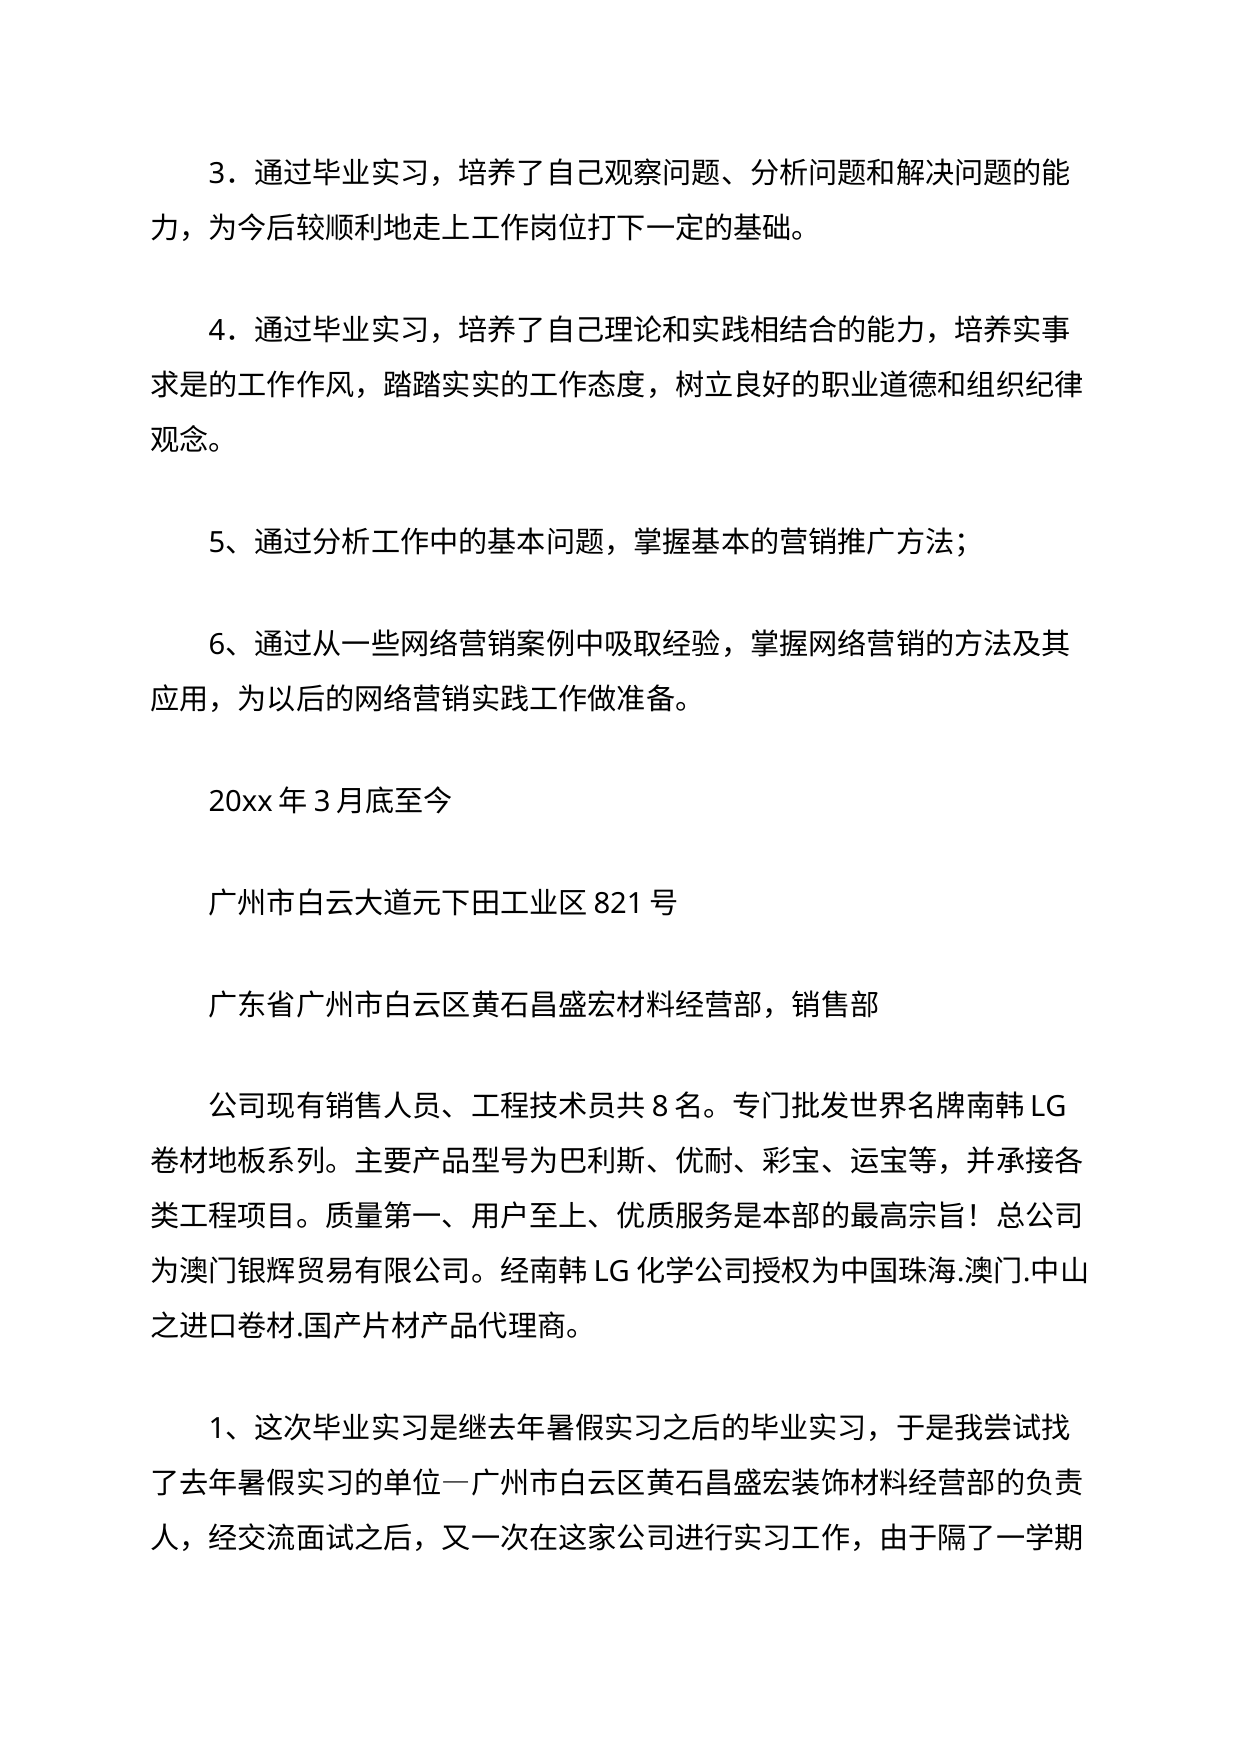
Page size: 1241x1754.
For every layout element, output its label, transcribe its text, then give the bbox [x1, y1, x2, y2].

text 4．通过毕业实习，培养了自己理论和实践相结合的能力，培养实事求是的工作作风，踏踏实实的工作态度，树立良好的职业道德和组织纪律观念。 [150, 307, 1090, 459]
text 广东省广州市白云区黄石昌盛宏材料经营部，销售部 [150, 981, 1090, 1023]
text 广州市白云大道元下田工业区821号 [150, 879, 1090, 922]
text 5、通过分析工作中的基本问题，掌握基本的营销推广方法； [150, 518, 1090, 561]
text 6、通过从一些网络营销案例中吸取经验，掌握网络营销的方法及其应用，为以后的网络营销实践工作做准备。 [150, 620, 1090, 718]
text 3．通过毕业实习，培养了自己观察问题、分析问题和解决问题的能力，为今后较顺利地走上工作岗位打下一定的基础。 [150, 150, 1090, 247]
text 公司现有销售人员、工程技术员共8名。专门批发世界名牌南韩LG卷材地板系列。主要产品型号为巴利斯、优耐、彩宝、运宝等，并承接各类工程项目。质量第一、用户至上、优质服务是本部的最高宗旨！总公司为澳门银辉贸易有限公司。经南韩LG化学公司授权为中国珠海.澳门.中山之进口卷材.国产片材产品代理商。 [150, 1083, 1090, 1345]
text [150, 1405, 1090, 1557]
text 20xx年3月底至今 [150, 777, 1090, 819]
